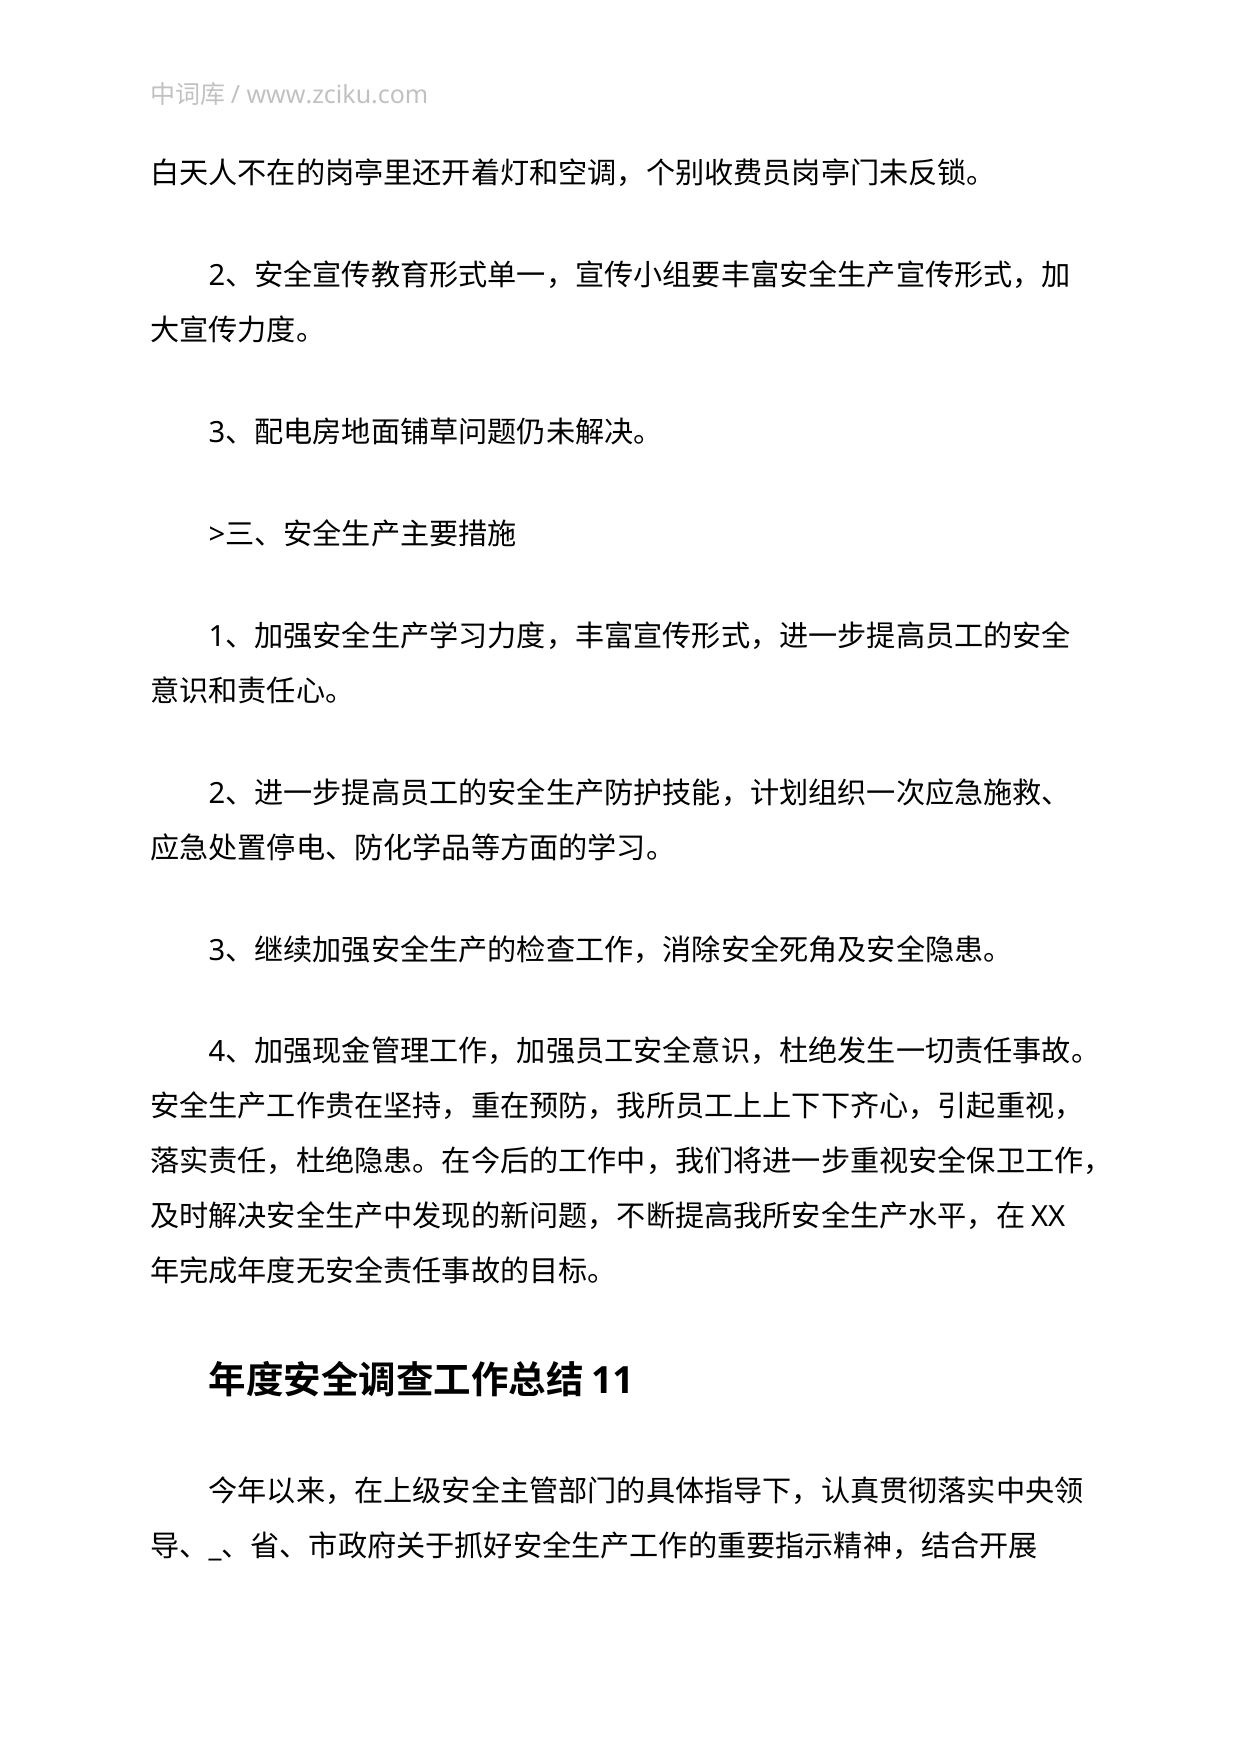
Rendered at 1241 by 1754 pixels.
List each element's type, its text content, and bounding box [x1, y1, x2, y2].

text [150, 150, 1090, 192]
text >三、安全生产主要措施 [150, 511, 1090, 553]
text 1、加强安全生产学习力度，丰富宣传形式，进一步提高员工的安全意识和责任心。 [150, 612, 1090, 710]
text 2、安全宣传教育形式单一，宣传小组要丰富安全生产宣传形式，加大宣传力度。 [150, 252, 1090, 349]
text 2、进一步提高员工的安全生产防护技能，计划组织一次应急施救、应急处置停电、防化学品等方面的学习。 [150, 769, 1090, 867]
text 4、加强现金管理工作，加强员工安全意识，杜绝发生一切责任事故。安全生产工作贵在坚持，重在预防，我所员工上上下下齐心，引起重视，落实责任，杜绝隐患。在今后的工作中，我们将进一步重视安全保卫工作，及时解决安全生产中发现的新问题，不断提高我所安全生产水平，在XX年完成年度无安全责任事故的目标。 [150, 1028, 1090, 1290]
text 年度安全调查工作总结11 [150, 1349, 1090, 1404]
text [150, 1467, 1090, 1564]
text 3、继续加强安全生产的检查工作，消除安全死角及安全隐患。 [150, 926, 1090, 968]
text 3、配电房地面铺草问题仍未解决。 [150, 408, 1090, 451]
